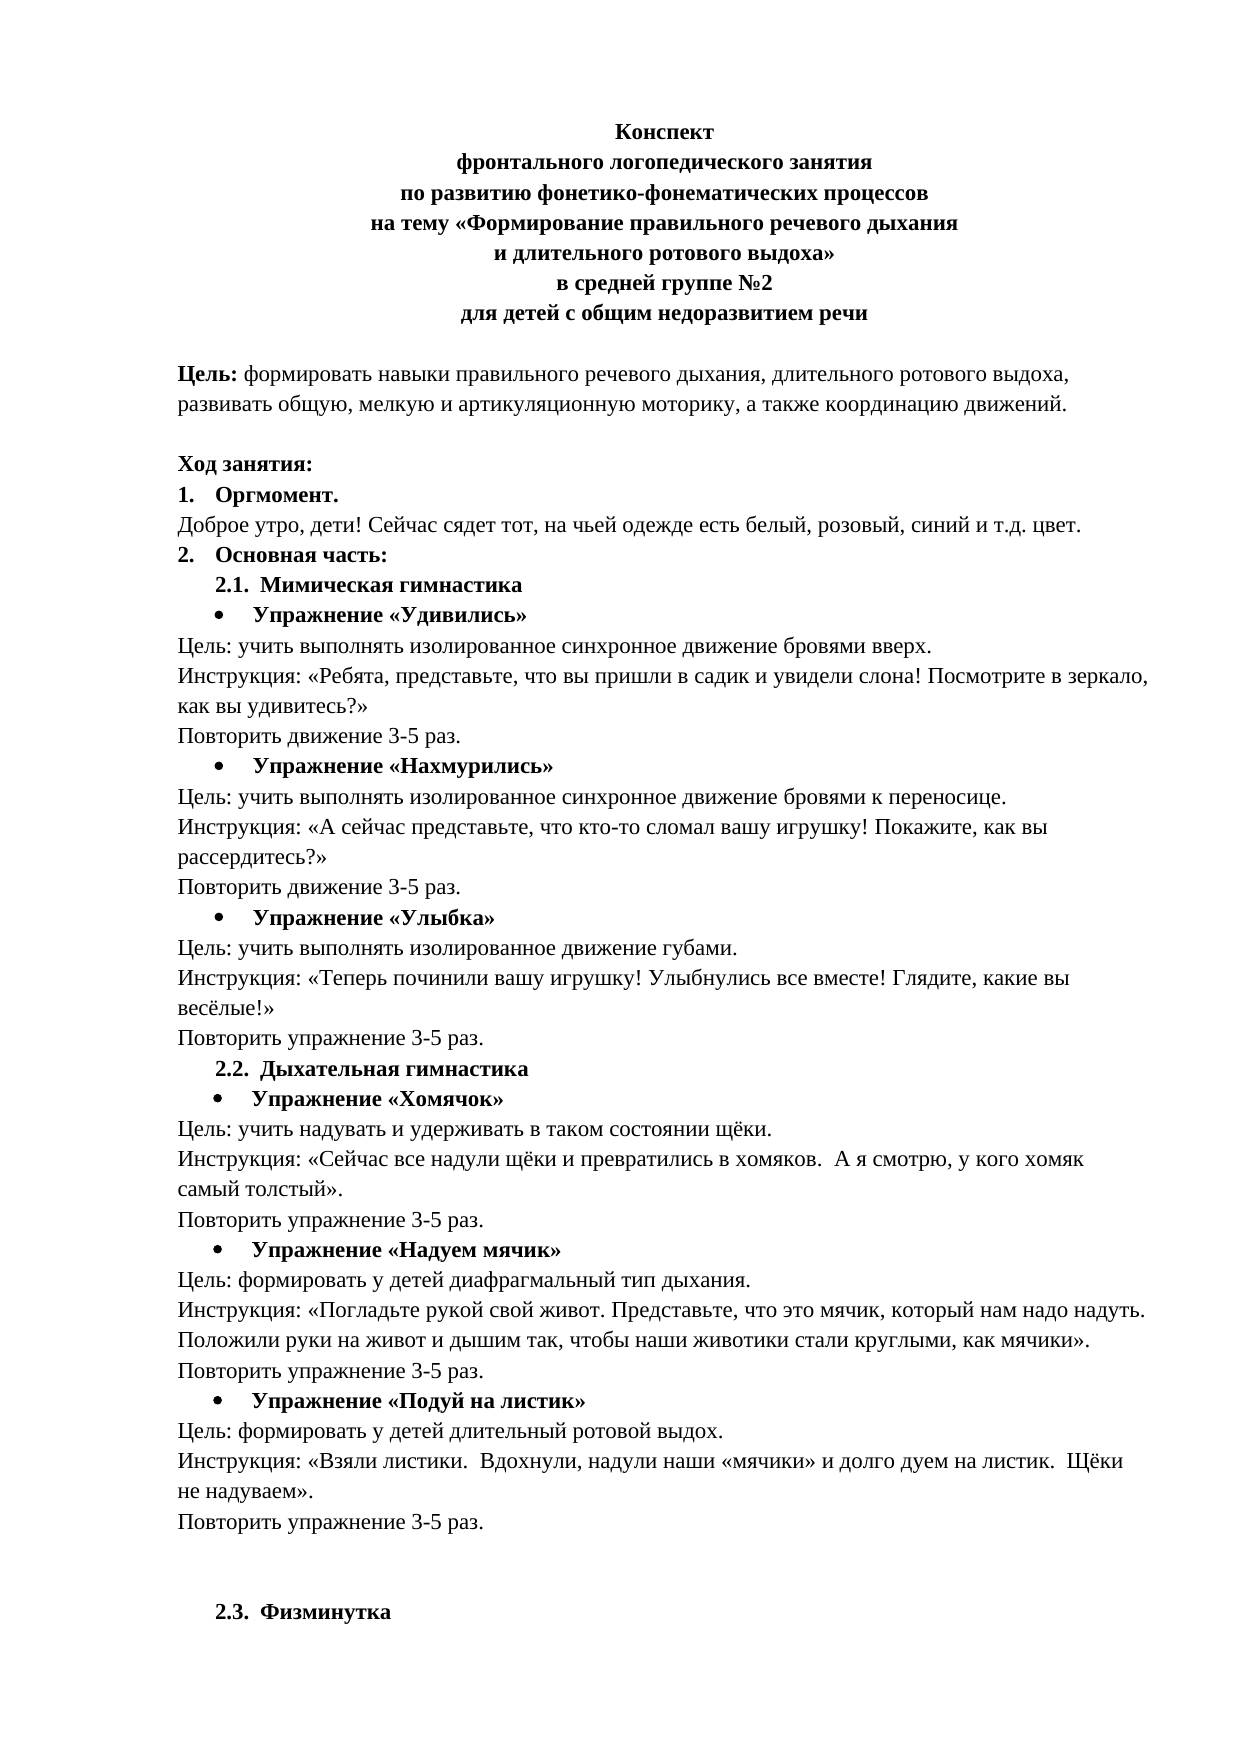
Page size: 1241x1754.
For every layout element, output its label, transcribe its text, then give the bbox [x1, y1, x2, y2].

list Упражнение «Улыбка» [215, 903, 1152, 930]
list Мимическая гимнастика [215, 571, 1152, 598]
text Цель: учить выполнять изолированное синхронное движение бровями к переносице. [177, 783, 1152, 809]
list Оргмомент. [177, 481, 1152, 507]
text Инструкция: «Сейчас все надули щёки и превратились в хомяков. А я смотрю, у кого хомяк самый толстый». [177, 1145, 1152, 1202]
text Инструкция: «Теперь починили вашу игрушку! Улыбнулись все вместе! Глядите, какие вы весёлые!» [177, 964, 1152, 1021]
text для детей с общим недоразвитием речи [177, 299, 1152, 326]
list Физминутка [215, 1598, 1152, 1625]
text Цель: учить выполнять изолированное движение губами. [177, 934, 1152, 960]
list Упражнение «Надуем мячик» [213, 1236, 1152, 1262]
list Упражнение «Хомячок» [213, 1085, 1152, 1111]
text в средней группе №2 [177, 269, 1152, 296]
list Основная часть: [177, 541, 1152, 567]
text Повторить движение 3-5 раз. [177, 722, 1152, 749]
text на тему «Формирование правильного речевого дыхания [177, 209, 1152, 235]
text Цель: формировать у детей диафрагмальный тип дыхания. [177, 1266, 1152, 1292]
text Повторить упражнение 3-5 раз. [177, 1024, 1152, 1051]
text по развитию фонетико-фонематических процессов [177, 178, 1152, 205]
text Повторить движение 3-5 раз. [177, 873, 1152, 900]
text Цель: учить выполнять изолированное синхронное движение бровями вверх. [177, 632, 1152, 658]
text Инструкция: «Погладьте рукой свой живот. Представьте, что это мячик, который нам надо надуть. Положили руки на живот и дышим так, чтобы наши животики стали круглыми, как мячики». [177, 1296, 1152, 1353]
text Повторить упражнение 3-5 раз. [177, 1357, 1152, 1383]
text Инструкция: «А сейчас представьте, что кто-то сломал вашу игрушку! Покажите, как вы рассердитесь?» [177, 813, 1152, 869]
text Цель: формировать у детей длительный ротовой выдох. [177, 1417, 1152, 1443]
text Инструкция: «Взяли листики. Вдохнули, надули наши «мячики» и долго дуем на листик. Щёки не надуваем». [177, 1447, 1152, 1504]
list Упражнение «Подуй на листик» [213, 1387, 1152, 1413]
text и длительного ротового выдоха» [177, 239, 1152, 265]
text Ход занятия: [177, 450, 1152, 477]
list Упражнение «Нахмурились» [215, 752, 1152, 779]
text Конспект [177, 118, 1152, 144]
list Упражнение «Удивились» [215, 601, 1152, 628]
text Цель: учить надувать и удерживать в таком состоянии щёки. [177, 1115, 1152, 1141]
text Повторить упражнение 3-5 раз. [177, 1206, 1152, 1232]
text Инструкция: «Ребята, представьте, что вы пришли в садик и увидели слона! Посмотрите в зеркало, как вы удивитесь?» [177, 662, 1152, 718]
text Цель: формировать навыки правильного речевого дыхания, длительного ротового выдоха, развивать общую, мелкую и артикуляционную моторику, а также координацию движений. [177, 360, 1152, 416]
list Дыхательная гимнастика [215, 1054, 1152, 1081]
text Повторить упражнение 3-5 раз. [177, 1508, 1152, 1534]
text Доброе утро, дети! Сейчас сядет тот, на чьей одежде есть белый, розовый, синий и т.д. цвет. [177, 511, 1152, 537]
text фронтального логопедического занятия [177, 148, 1152, 175]
